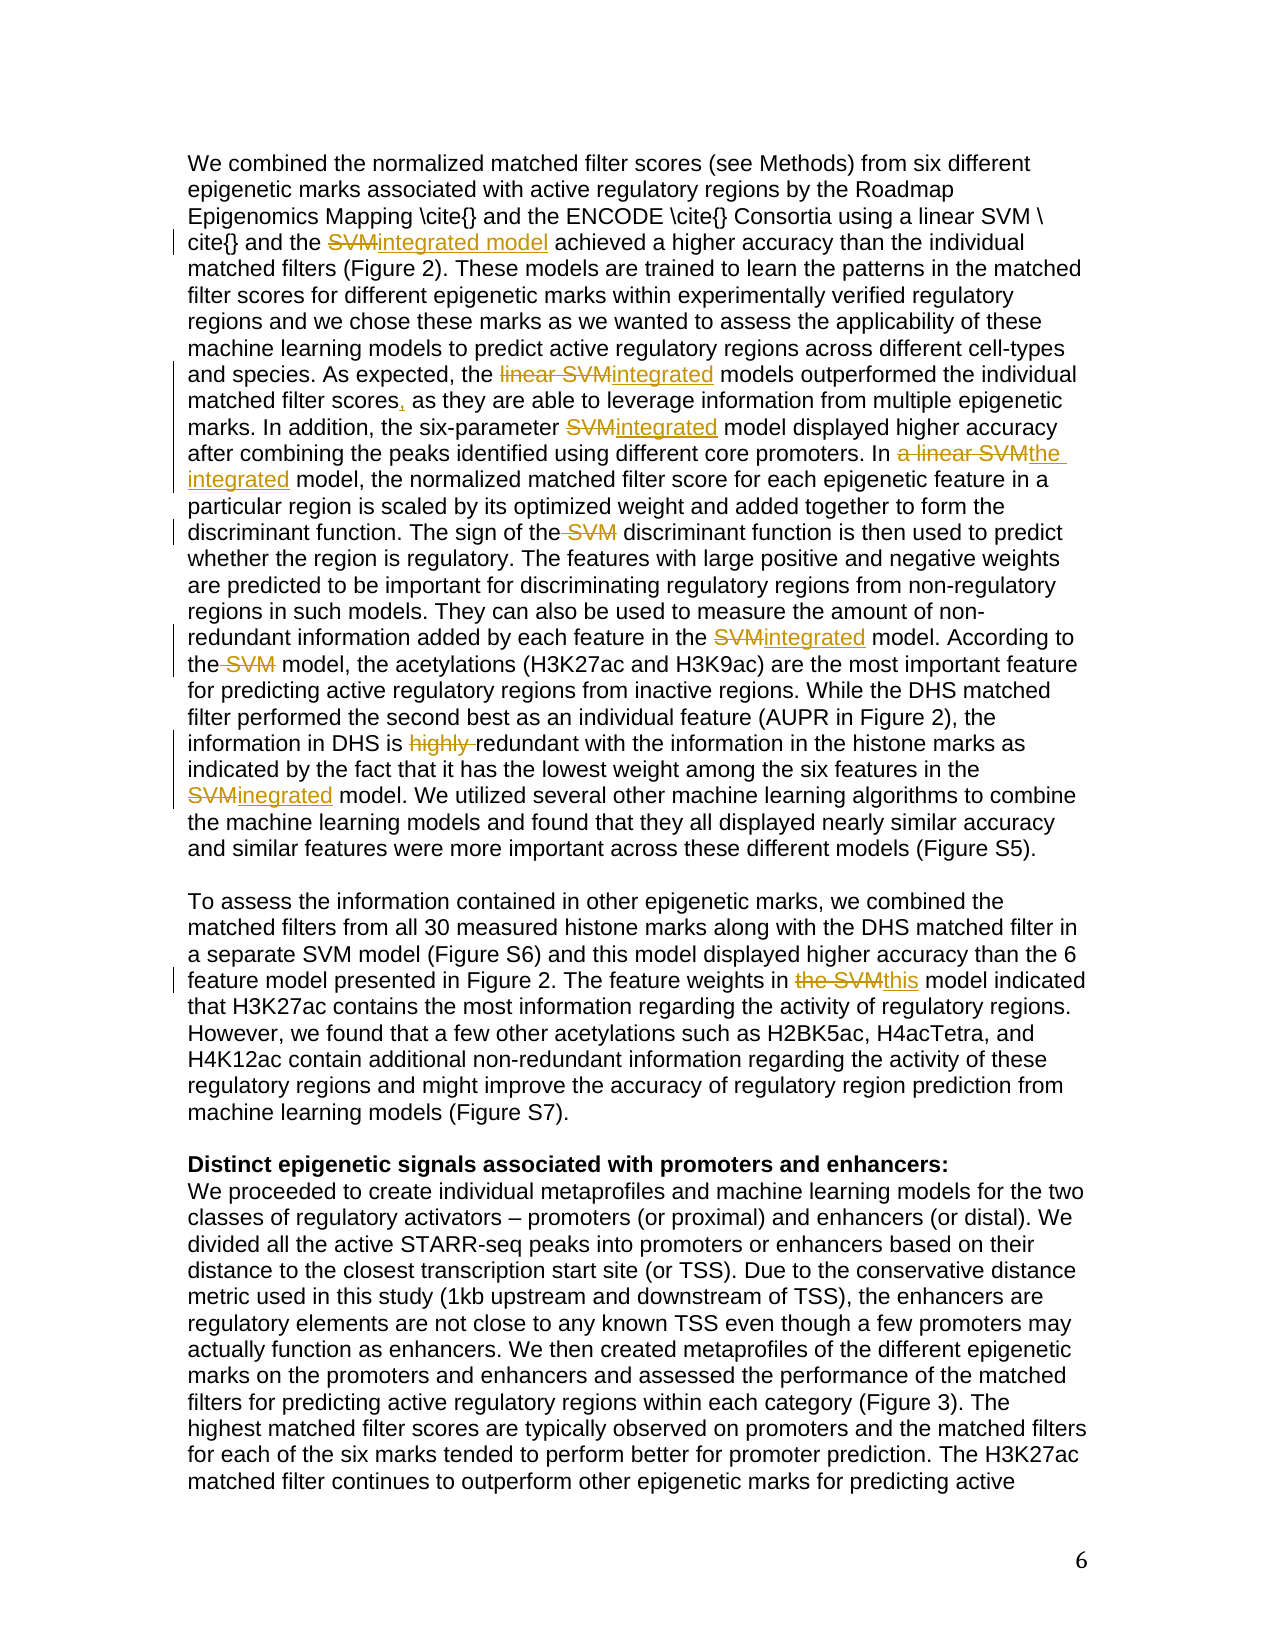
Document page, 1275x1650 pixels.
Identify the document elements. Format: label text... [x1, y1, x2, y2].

text Distinct epigenetic signals associated with promoters and enhancers: [187, 1151, 1087, 1178]
text To assess the information contained in other epigenetic marks, we combined the matched filters from all 30 measured histone marks along with the DHS matched filter in a separate SVM model (Figure S6) and this model displayed higher accuracy than the 6 feature model presented in Figure 2. The feature weights in model indicated that H3K27ac contains the most information regarding the activity of regulatory regions. However, we found that a few other acetylations such as H2BK5ac, H4acTetra, and H4K12ac contain additional non-redundant information regarding the activity of these regulatory regions and might improve the accuracy of regulatory region prediction from machine learning models (Figure S7). [187, 888, 1087, 1125]
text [187, 1178, 1087, 1494]
text We combined the normalized matched filter scores (see Methods) from six different epigenetic marks associated with active regulatory regions by the Roadmap Epigenomics Mapping \cite{} and the ENCODE \cite{} Consortia using a linear SVM \cite{} and the achieved a higher accuracy than the individual matched filters (Figure 2). These models are trained to learn the patterns in the matched filter scores for different epigenetic marks within experimentally verified regulatory regions and we chose these marks as we wanted to assess the applicability of these machine learning models to predict active regulatory regions across different cell-types and species. As expected, the models outperformed the individual matched filter scores as they are able to leverage information from multiple epigenetic marks. In addition, the six-parameter model displayed higher accuracy after combining the peaks identified using different core promoters. In model, the normalized matched filter score for each epigenetic feature in a particular region is scaled by its optimized weight and added together to form the discriminant function. The sign of the discriminant function is then used to predict whether the region is regulatory. The features with large positive and negative weights are predicted to be important for discriminating regulatory regions from non-regulatory regions in such models. They can also be used to measure the amount of non-redundant information added by each feature in the model. According to the model, the acetylations (H3K27ac and H3K9ac) are the most important feature for predicting active regulatory regions from inactive regions. While the DHS matched filter performed the second best as an individual feature (AUPR in Figure 2), the information in DHS is redundant with the information in the histone marks as indicated by the fact that it has the lowest weight among the six features in the model. We utilized several other machine learning algorithms to combine the machine learning models and found that they all displayed nearly similar accuracy and similar features were more important across these different models (Figure S5). [187, 150, 1087, 862]
